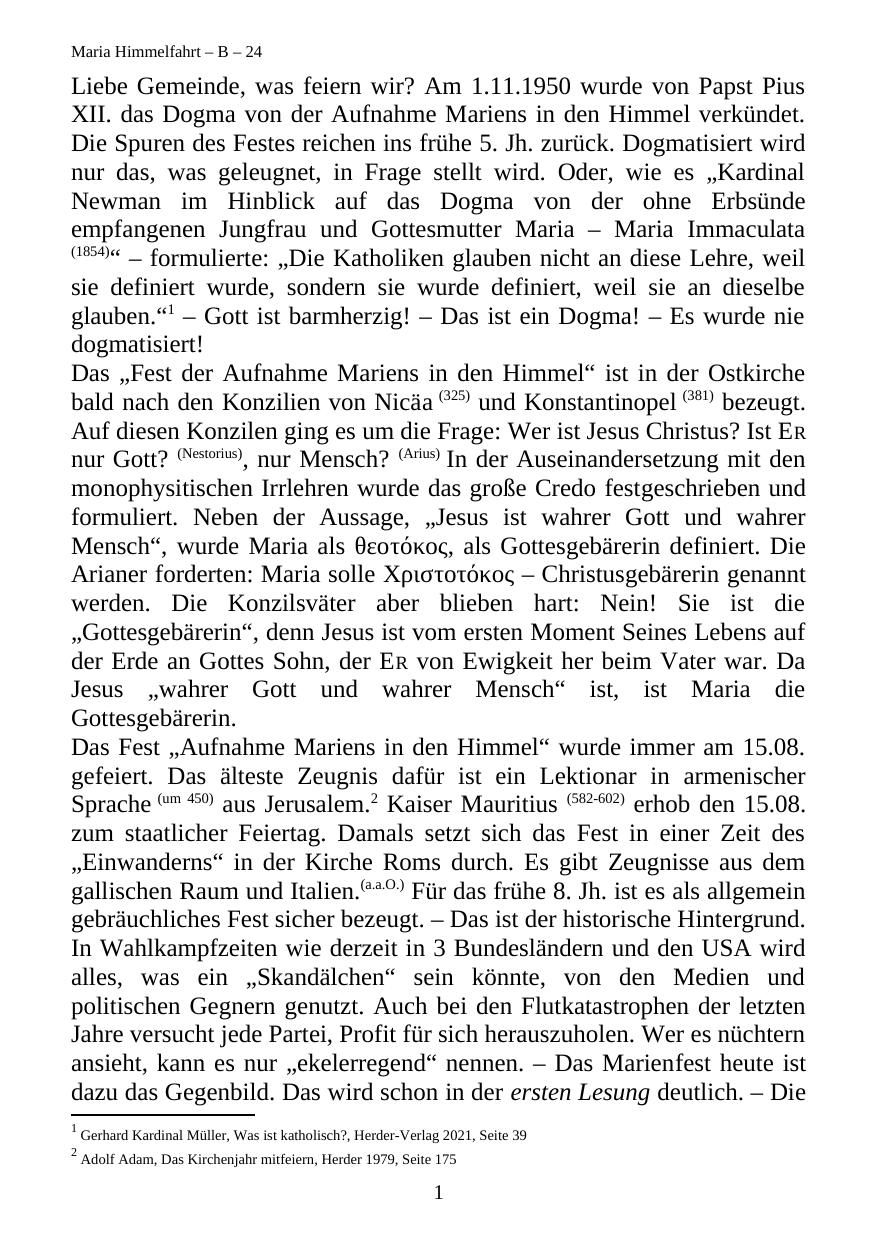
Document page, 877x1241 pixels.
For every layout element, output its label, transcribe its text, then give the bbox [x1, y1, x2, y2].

text Liebe Gemeinde, was feiern wir? Am 1.11.1950 wurde von Papst Pius XII. das Dogma von der Aufnahme Mariens in den Himmel verkündet. Die Spuren des Festes reichen ins frühe 5. Jh. zurück. Dogmatisiert wird nur das, was geleugnet, in Frage stellt wird. Oder, wie es „Kardinal Newman im Hinblick auf das Dogma von der ohne Erbsünde empfangenen Jungfrau und Gottesmutter Maria – Maria Immaculata (1854)“ – formulierte: „Die Katholiken glauben nicht an diese Lehre, weil sie definiert wurde, sondern sie wurde definiert, weil sie an dieselbe glauben.“ – Gott ist barmherzig! – Das ist ein Dogma! – Es wurde nie dogmatisiert! [71, 71, 806, 358]
text Das Fest „Aufnahme Mariens in den Himmel“ wurde immer am 15.08. gefeiert. Das älteste Zeugnis dafür ist ein Lektionar in armenischer Sprache (um 450) aus Jerusalem. Kaiser Mauritius (582-602) erhob den 15.08. zum staatlicher Feiertag. Damals setzt sich das Fest in einer Zeit des „Einwanderns“ in der Kirche Roms durch. Es gibt Zeugnisse aus dem gallischen Raum und Italien.(a.a.O.) Für das frühe 8. Jh. ist es als allgemein gebräuchliches Fest sicher bezeugt. – Das ist der historische Hintergrund. [71, 732, 806, 933]
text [71, 933, 806, 1106]
text Das „Fest der Aufnahme Mariens in den Himmel“ ist in der Ostkirche bald nach den Konzilien von Nicäa (325) und Konstantinopel (381) bezeugt. Auf diesen Konzilen ging es um die Frage: Wer ist Jesus Christus? Ist ER nur Gott? (Nestorius), nur Mensch? (Arius) In der Auseinandersetzung mit den monophysitischen Irrlehren wurde das große Credo festgeschrieben und formuliert. Neben der Aussage, „Jesus ist wahrer Gott und wahrer Mensch“, wurde Maria als θεοτόκος, als Gottesgebärerin definiert. Die Arianer forderten: Maria solle Χριστοτόκος – Christusgebärerin genannt werden. Die Konzilsväter aber blieben hart: Nein! Sie ist die „Gottesgebärerin“, denn Jesus ist vom ersten Moment Seines Lebens auf der Erde an Gottes Sohn, der ER von Ewigkeit her beim Vater war. Da Jesus „wahrer Gott und wahrer Mensch“ ist, ist Maria die Gottesgebärerin. [71, 358, 806, 732]
